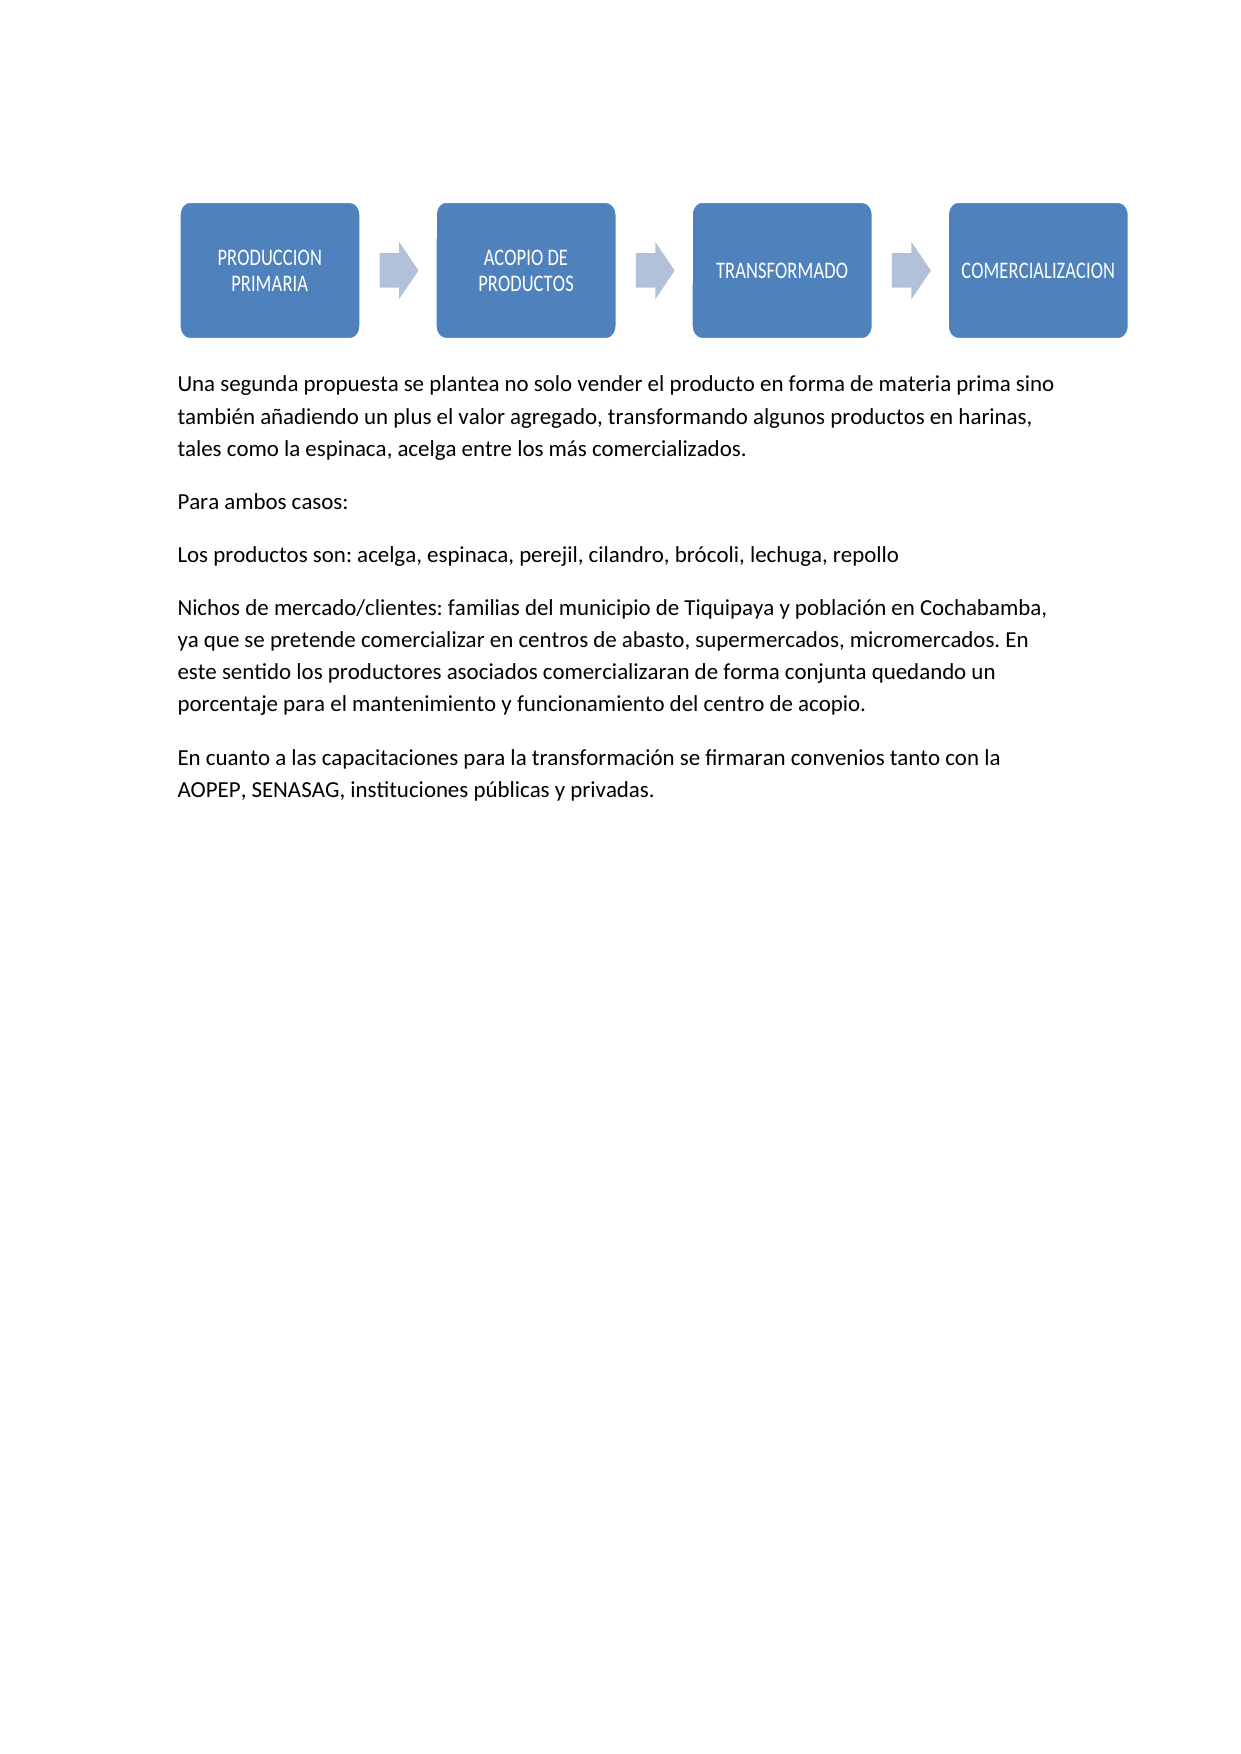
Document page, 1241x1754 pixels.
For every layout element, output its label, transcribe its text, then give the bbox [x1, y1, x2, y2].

text Una segunda propuesta se plantea no solo vender el producto en forma de materia prima sino también añadiendo un plus el valor agregado, transformando algunos productos en harinas, tales como la espinaca, acelga entre los más comercializados. [177, 369, 1063, 462]
text Nichos de mercado/clientes: familias del municipio de Tiquipaya y población en Cochabamba, ya que se pretende comercializar en centros de abasto, supermercados, micromercados. En este sentido los productores asociados comercializaran de forma conjunta quedando un porcentaje para el mantenimiento y funcionamiento del centro de acopio. [177, 593, 1063, 718]
text En cuanto a las capacitaciones para la transformación se firmaran convenios tanto con la AOPEP, SENASAG, instituciones públicas y privadas. [177, 743, 1063, 803]
text Los productos son: acelga, espinaca, perejil, cilandro, brócoli, lechuga, repollo [177, 540, 1063, 568]
text Para ambos casos: [177, 487, 1063, 515]
